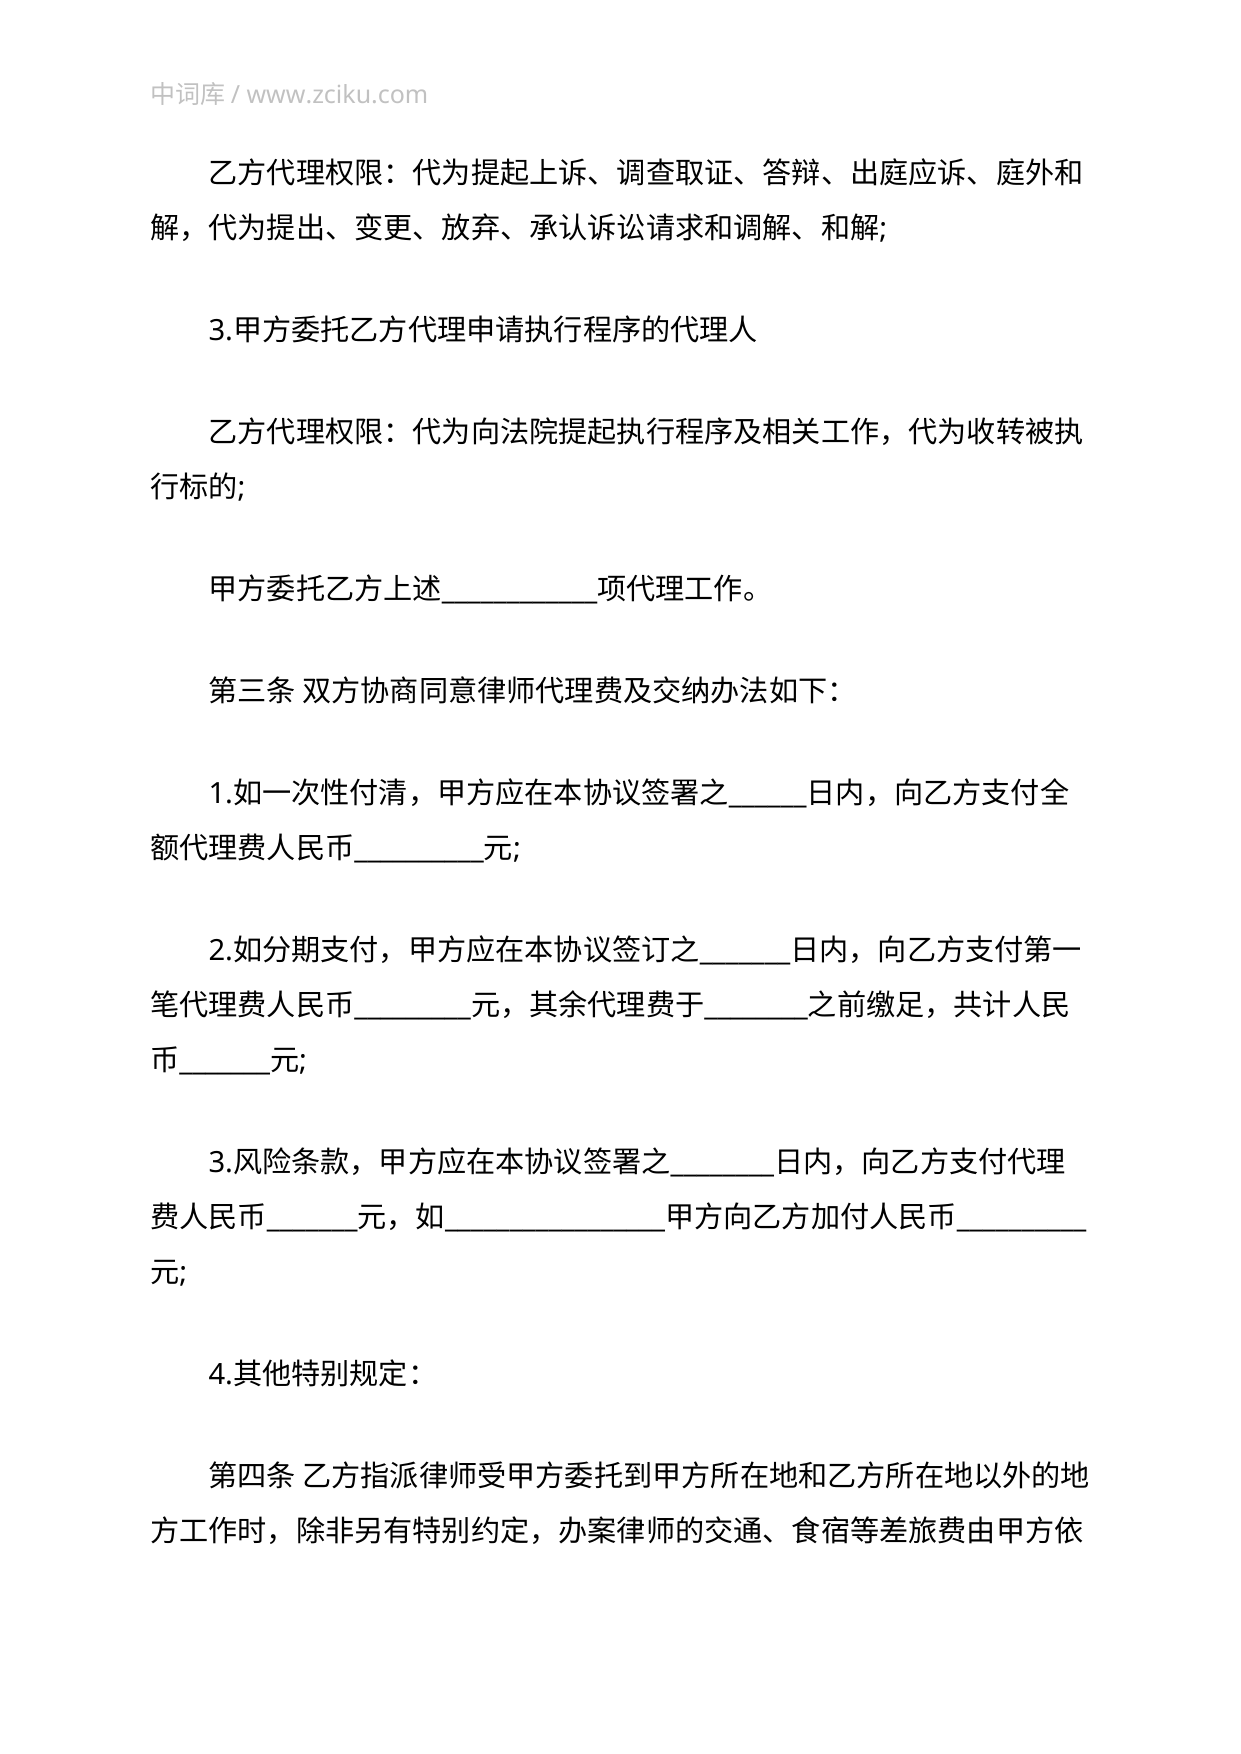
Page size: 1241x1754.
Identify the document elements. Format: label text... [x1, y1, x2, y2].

text 第三条 双方协商同意律师代理费及交纳办法如下： [150, 668, 1090, 710]
text 甲方委托乙方上述____________项代理工作。 [150, 566, 1090, 608]
text 3.风险条款，甲方应在本协议签署之________日内，向乙方支付代理费人民币_______元，如_________________甲方向乙方加付人民币__________元; [150, 1138, 1090, 1291]
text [150, 1452, 1090, 1549]
text 2.如分期支付，甲方应在本协议签订之_______日内，向乙方支付第一笔代理费人民币_________元，其余代理费于________之前缴足，共计人民币_______元; [150, 926, 1090, 1079]
text 乙方代理权限：代为向法院提起执行程序及相关工作，代为收转被执行标的; [150, 409, 1090, 506]
text 1.如一次性付清，甲方应在本协议签署之______日内，向乙方支付全额代理费人民币__________元; [150, 769, 1090, 867]
text 3.甲方委托乙方代理申请执行程序的代理人 [150, 307, 1090, 349]
text 4.其他特别规定： [150, 1350, 1090, 1393]
text 乙方代理权限：代为提起上诉、调查取证、答辩、出庭应诉、庭外和解，代为提出、变更、放弃、承认诉讼请求和调解、和解; [150, 150, 1090, 247]
